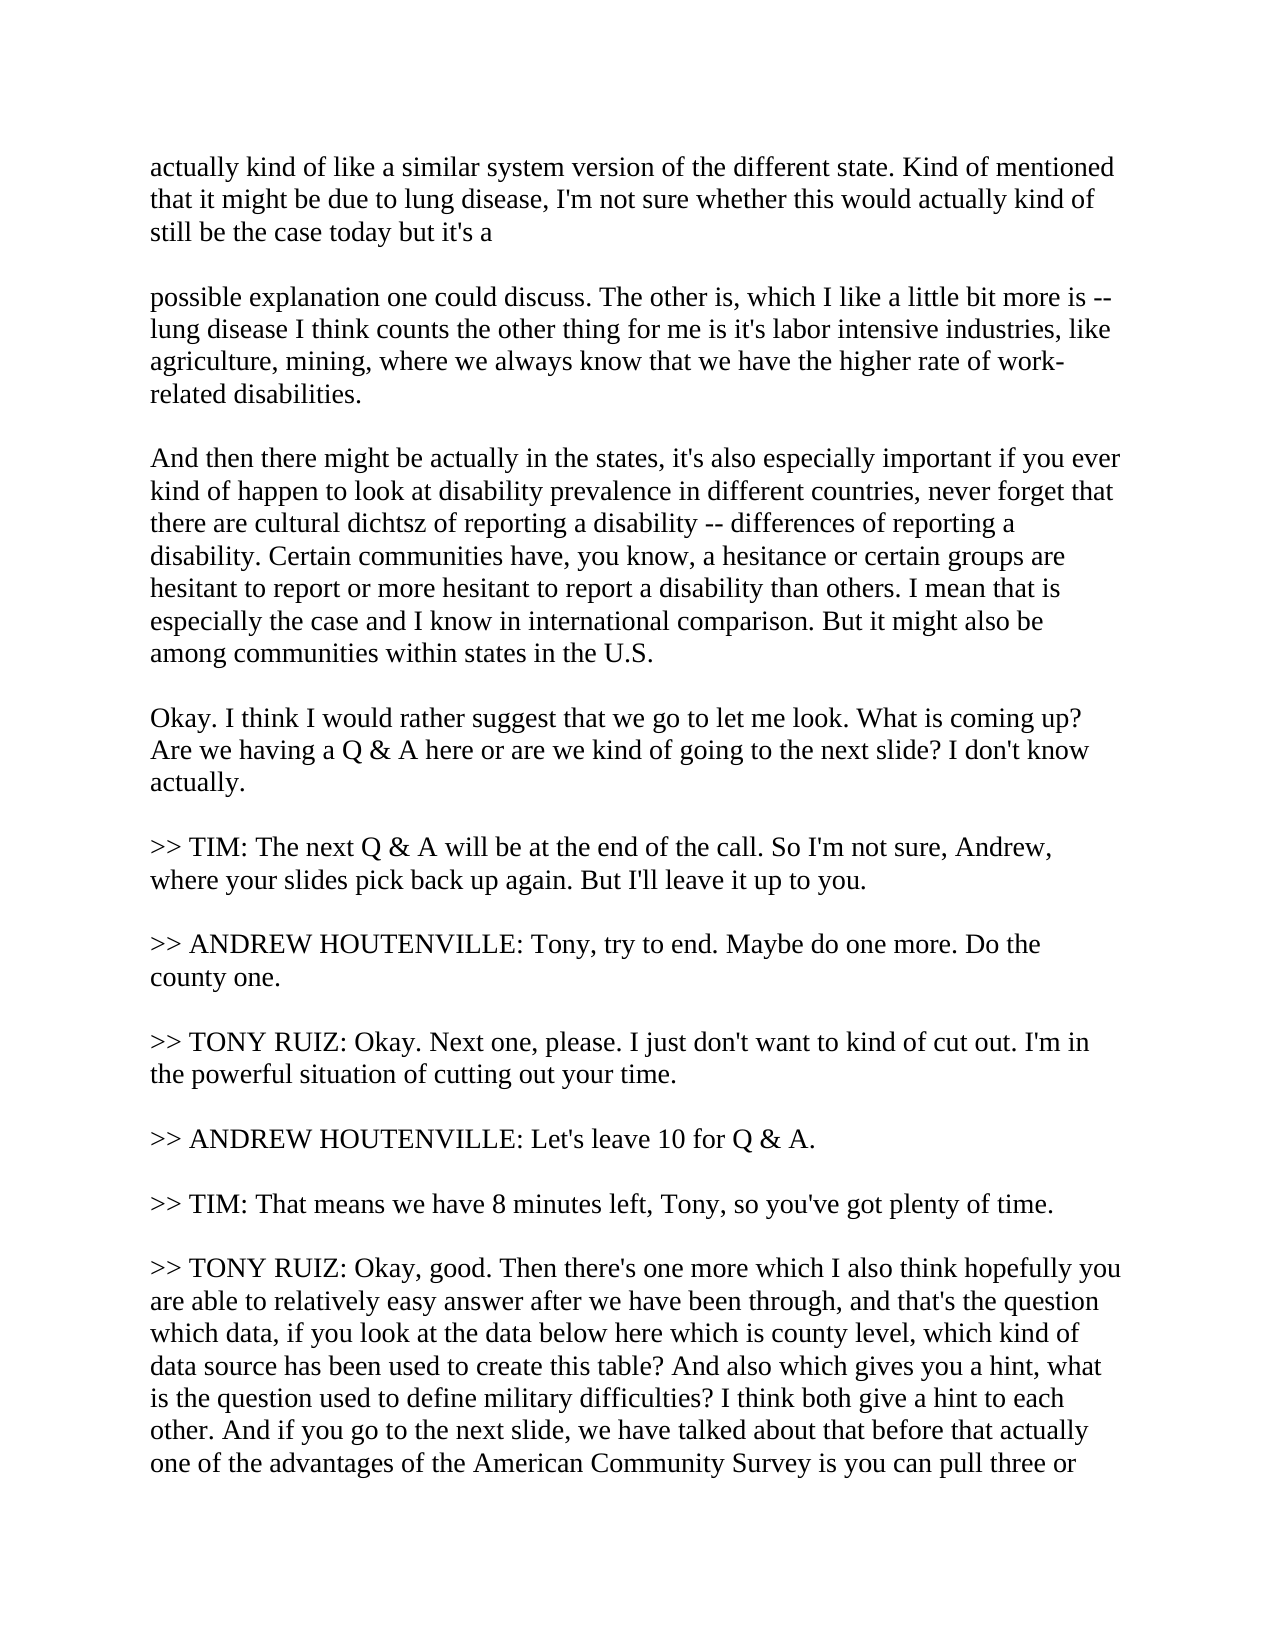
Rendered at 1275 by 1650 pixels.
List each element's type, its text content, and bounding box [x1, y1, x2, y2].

text Okay. I think I would rather suggest that we go to let me look. What is coming up? Are we having a Q & A here or are we kind of going to the next slide? I don't know actually. [150, 701, 1125, 798]
text >> TIM: That means we have 8 minutes left, Tony, so you've got plenty of time. [150, 1187, 1125, 1219]
text >> ANDREW HOUTENVILLE: Tony, try to end. Maybe do one more. Do the county one. [150, 927, 1125, 992]
text >> TONY RUIZ: Okay. Next one, please. I just don't want to kind of cut out. I'm in the powerful situation of cutting out your time. [150, 1025, 1125, 1089]
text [150, 1251, 1125, 1478]
text >> TIM: The next Q & A will be at the end of the call. So I'm not sure, Andrew, where your slides pick back up again. But I'll leave it up to you. [150, 830, 1125, 895]
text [150, 150, 1125, 247]
text possible explanation one could discuss. The other is, which I like a little bit more is -- lung disease I think counts the other thing for me is it's labor intensive industries, like agriculture, mining, where we always know that we have the higher rate of work-related disabilities. [150, 279, 1125, 409]
text And then there might be actually in the states, it's also especially important if you ever kind of happen to look at disability prevalence in different countries, never forget that there are cultural dichtsz of reporting a disability -- differences of reporting a disability. Certain communities have, you know, a hesitance or certain groups are hesitant to report or more hesitant to report a disability than others. I mean that is especially the case and I know in international comparison. But it might also be among communities within states in the U.S. [150, 442, 1125, 668]
text >> ANDREW HOUTENVILLE: Let's leave 10 for Q & A. [150, 1122, 1125, 1154]
